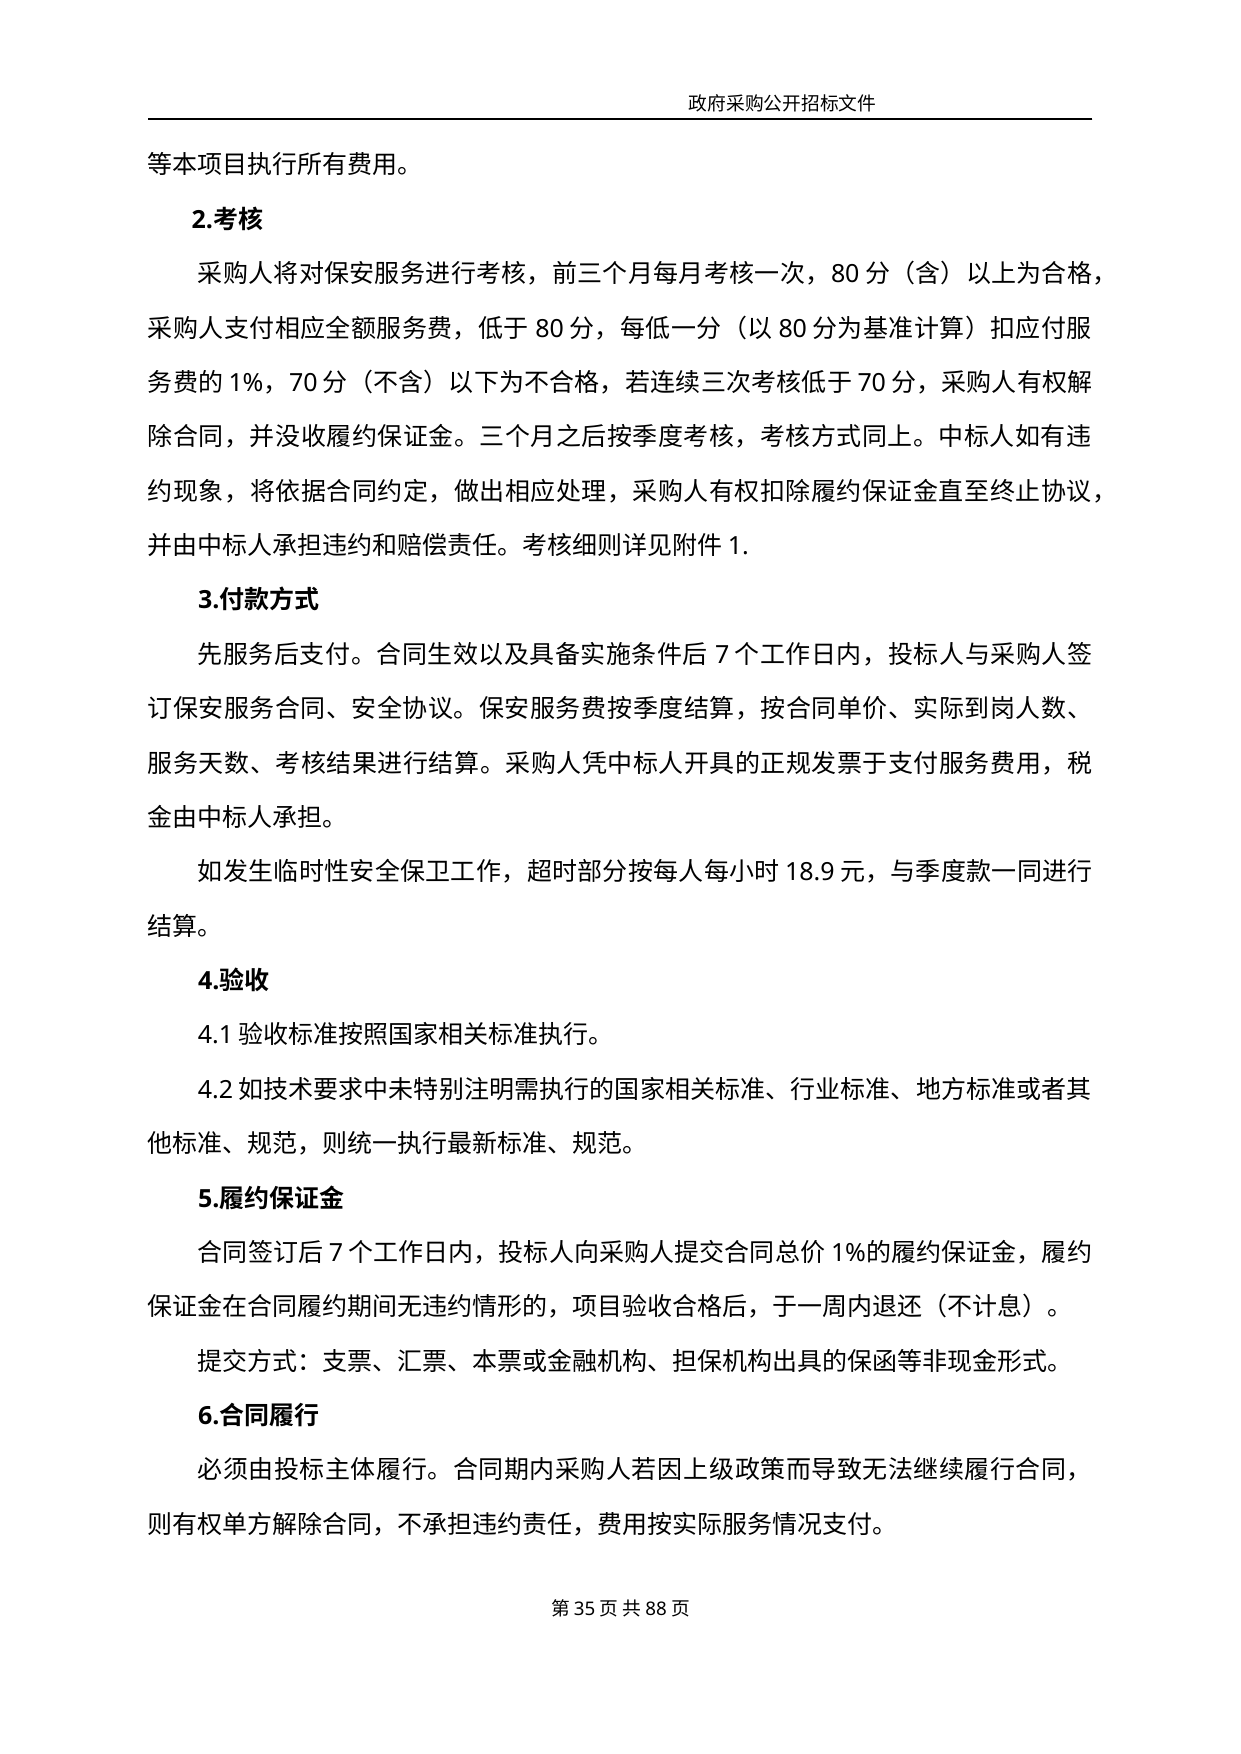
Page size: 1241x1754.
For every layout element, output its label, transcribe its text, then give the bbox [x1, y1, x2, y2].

text 提交方式：支票、汇票、本票或金融机构、担保机构出具的保函等非现金形式。 [148, 1341, 1092, 1377]
text 如发生临时性安全保卫工作，超时部分按每人每小时18.9元，与季度款一同进行结算。 [148, 852, 1092, 942]
text 4.验收 [148, 961, 1092, 997]
text 4.1验收标准按照国家相关标准执行。 [148, 1015, 1092, 1051]
text 采购人将对保安服务进行考核，前三个月每月考核一次，80分（含）以上为合格，采购人支付相应全额服务费，低于80分，每低一分（以80分为基准计算）扣应付服务费的1%，70分（不含）以下为不合格，若连续三次考核低于70分，采购人有权解除合同，并没收履约保证金。三个月之后按季度考核，考核方式同上。中标人如有违约现象，将依据合同约定，做出相应处理，采购人有权扣除履约保证金直至终止协议，并由中标人承担违约和赔偿责任。考核细则详见附件1. [148, 254, 1092, 562]
subtitle 3.付款方式 [148, 580, 1092, 616]
text 合同签订后7个工作日内，投标人向采购人提交合同总价1%的履约保证金，履约保证金在合同履约期间无违约情形的，项目验收合格后，于一周内退还（不计息）。 [148, 1232, 1092, 1323]
text 6.合同履行 [148, 1396, 1092, 1432]
text 4.2如技术要求中未特别注明需执行的国家相关标准、行业标准、地方标准或者其他标准、规范，则统一执行最新标准、规范。 [148, 1069, 1092, 1160]
text 必须由投标主体履行。合同期内采购人若因上级政策而导致无法继续履行合同，则有权单方解除合同，不承担违约责任，费用按实际服务情况支付。 [148, 1450, 1092, 1541]
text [148, 145, 1092, 181]
text 5.履约保证金 [148, 1178, 1092, 1214]
text 先服务后支付。合同生效以及具备实施条件后7个工作日内，投标人与采购人签订保安服务合同、安全协议。保安服务费按季度结算，按合同单价、实际到岗人数、服务天数、考核结果进行结算。采购人凭中标人开具的正规发票于支付服务费用，税金由中标人承担。 [148, 634, 1092, 834]
text 2.考核 [148, 199, 1092, 236]
